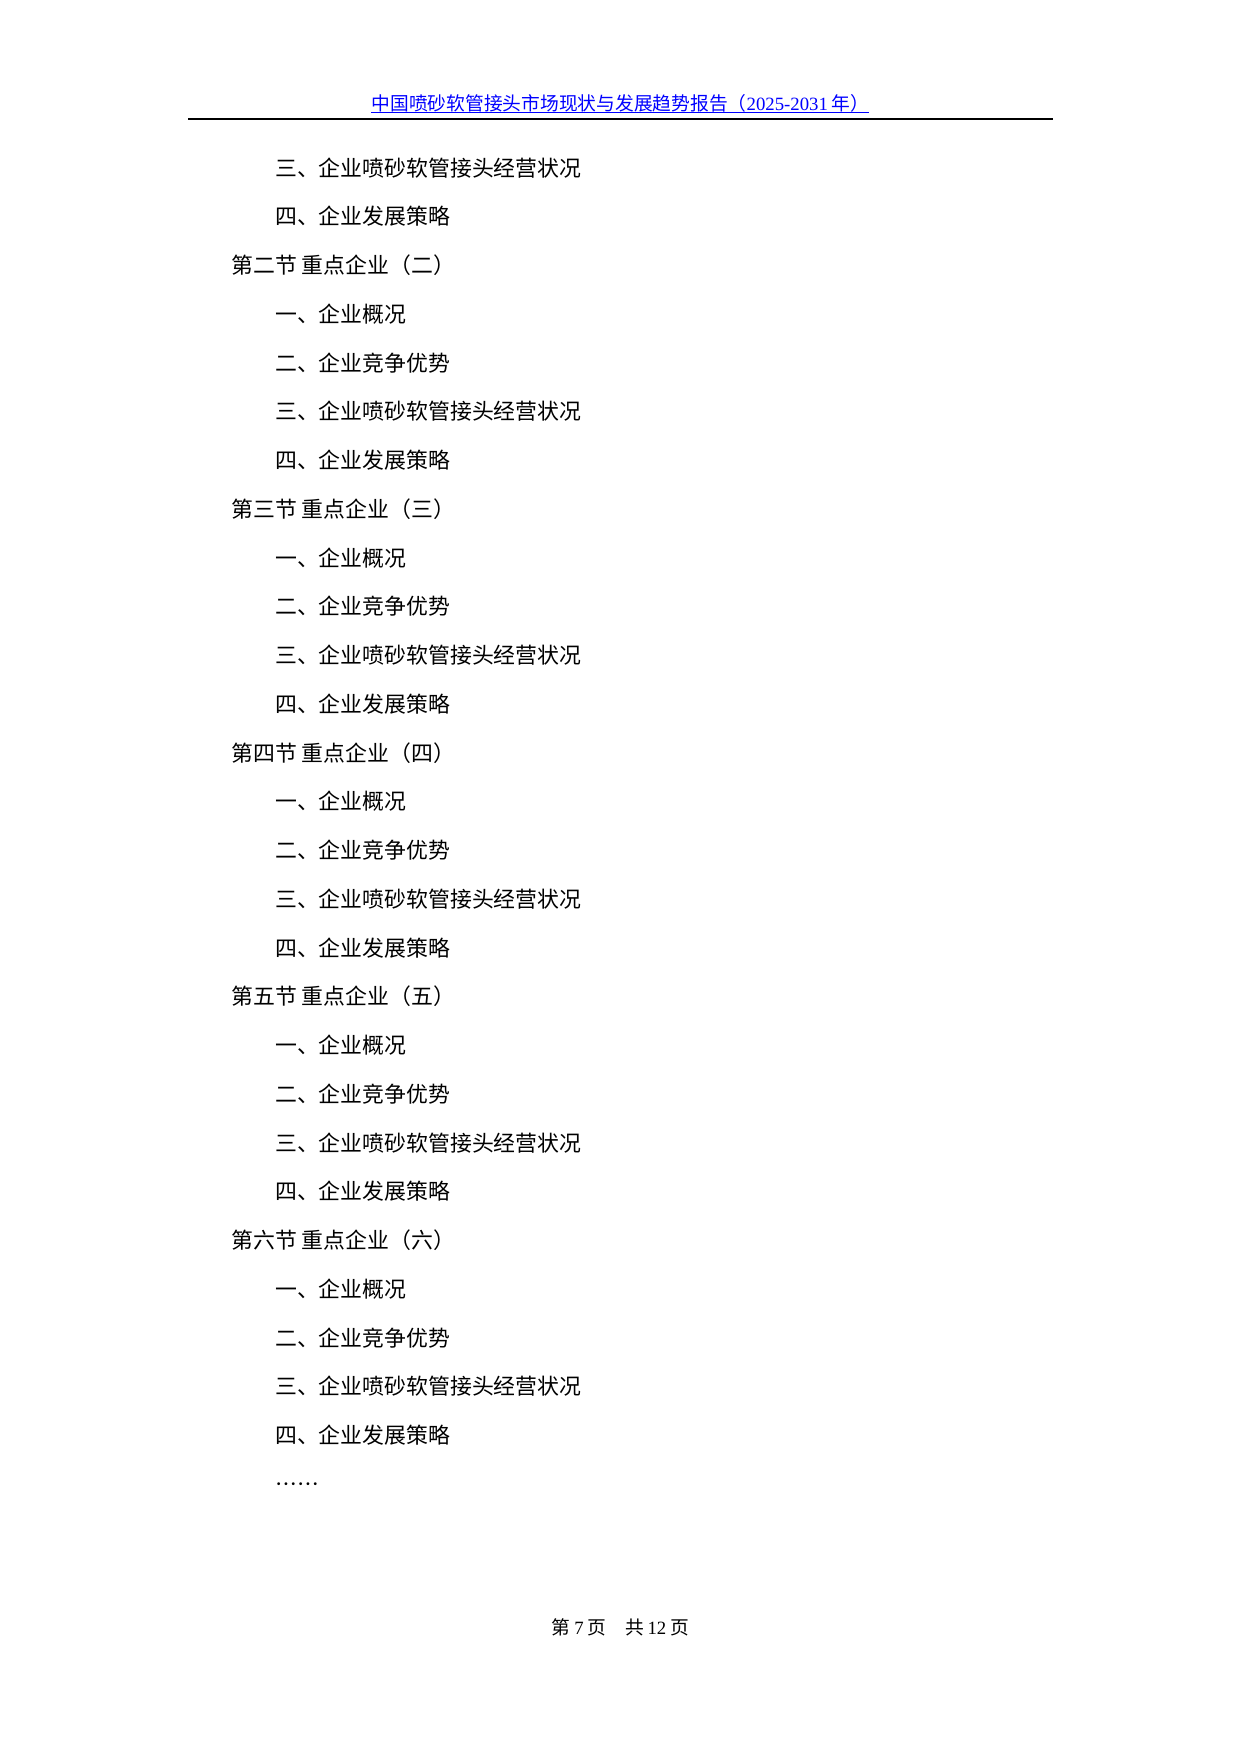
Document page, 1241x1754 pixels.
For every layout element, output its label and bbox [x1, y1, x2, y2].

text [187, 150, 1053, 1499]
